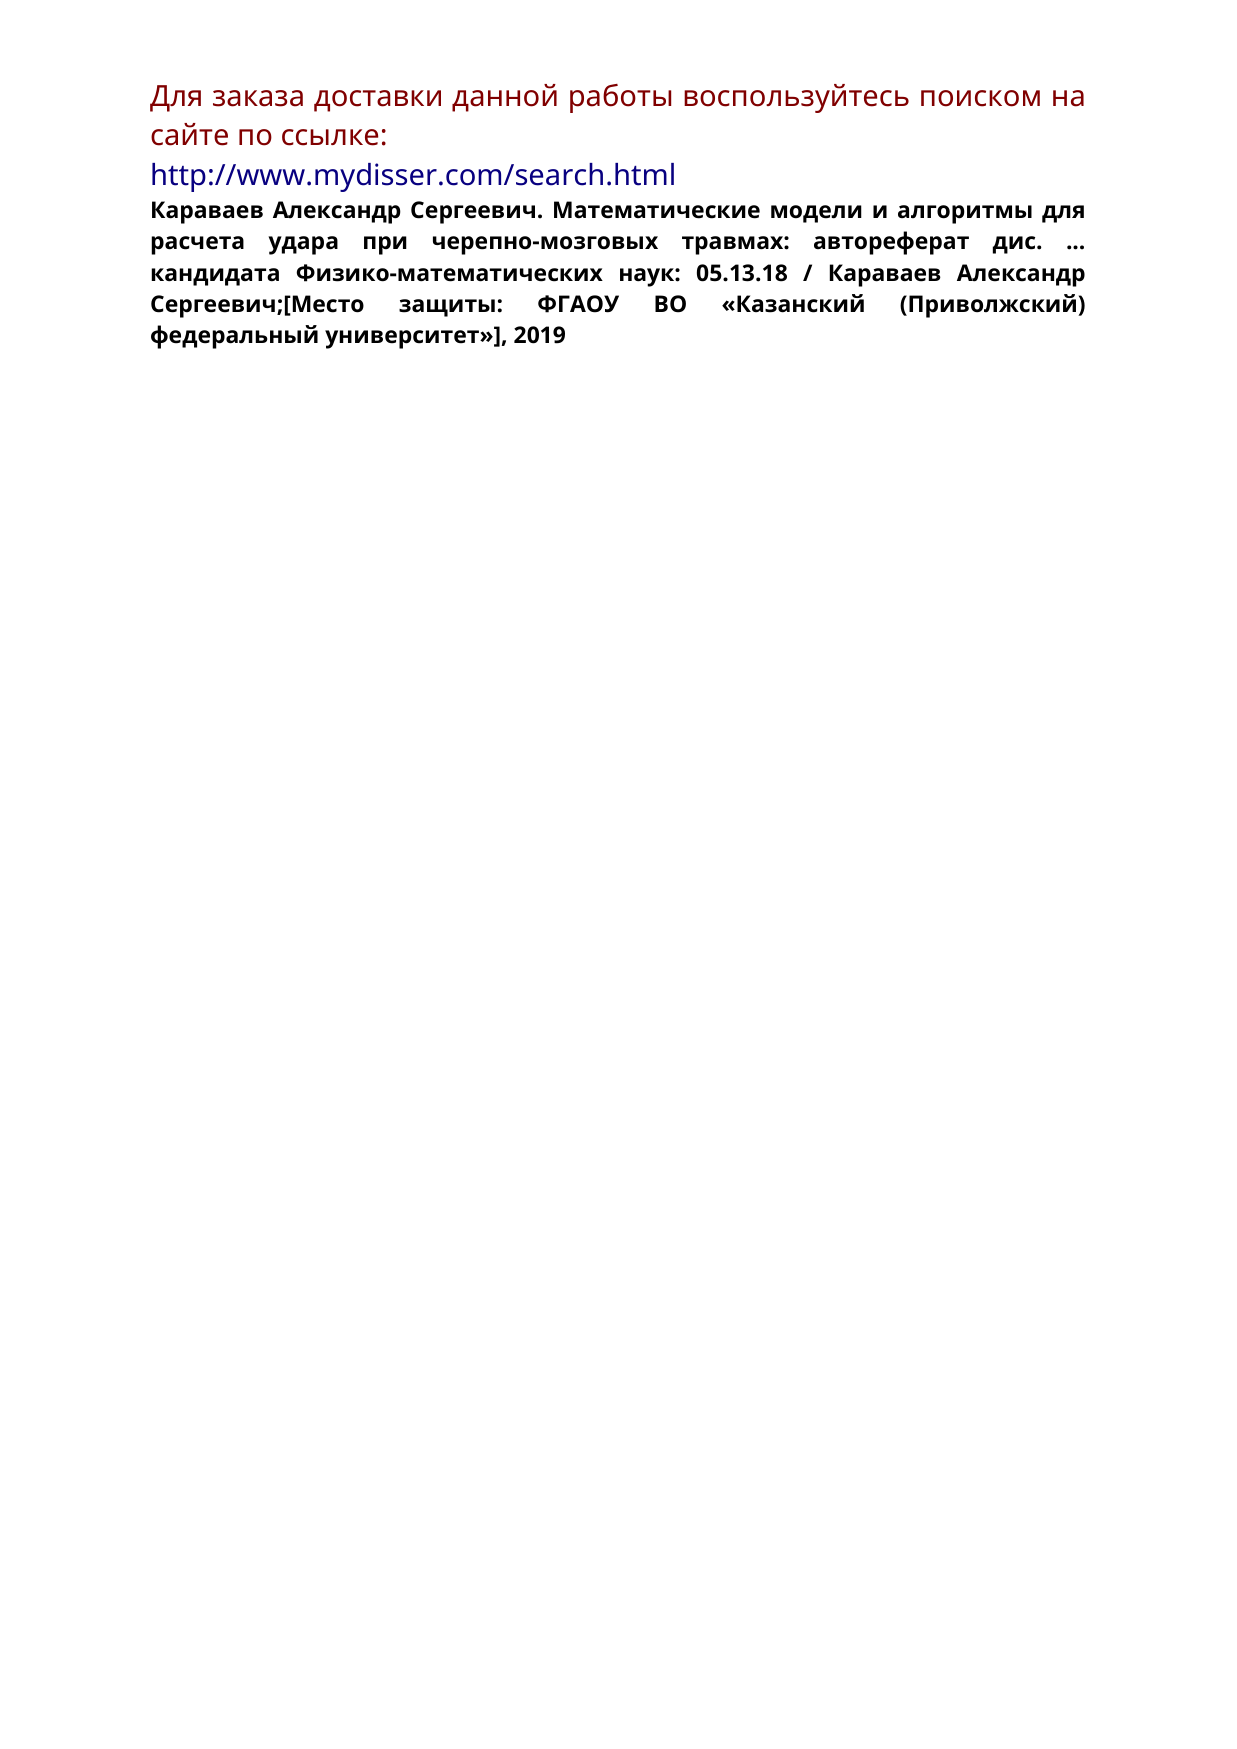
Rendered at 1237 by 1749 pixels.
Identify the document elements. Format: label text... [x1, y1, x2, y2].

text Караваев Александр Сергеевич. Математические модели и алгоритмы для расчета удара при черепно-мозговых травмах: автореферат дис. ... кандидата Физико-математических наук: 05.13.18 / Караваев Александр Сергеевич;[Место защиты: ФГАОУ ВО «Казанский (Приволжский) федеральный университет»], 2019 [150, 194, 1086, 350]
